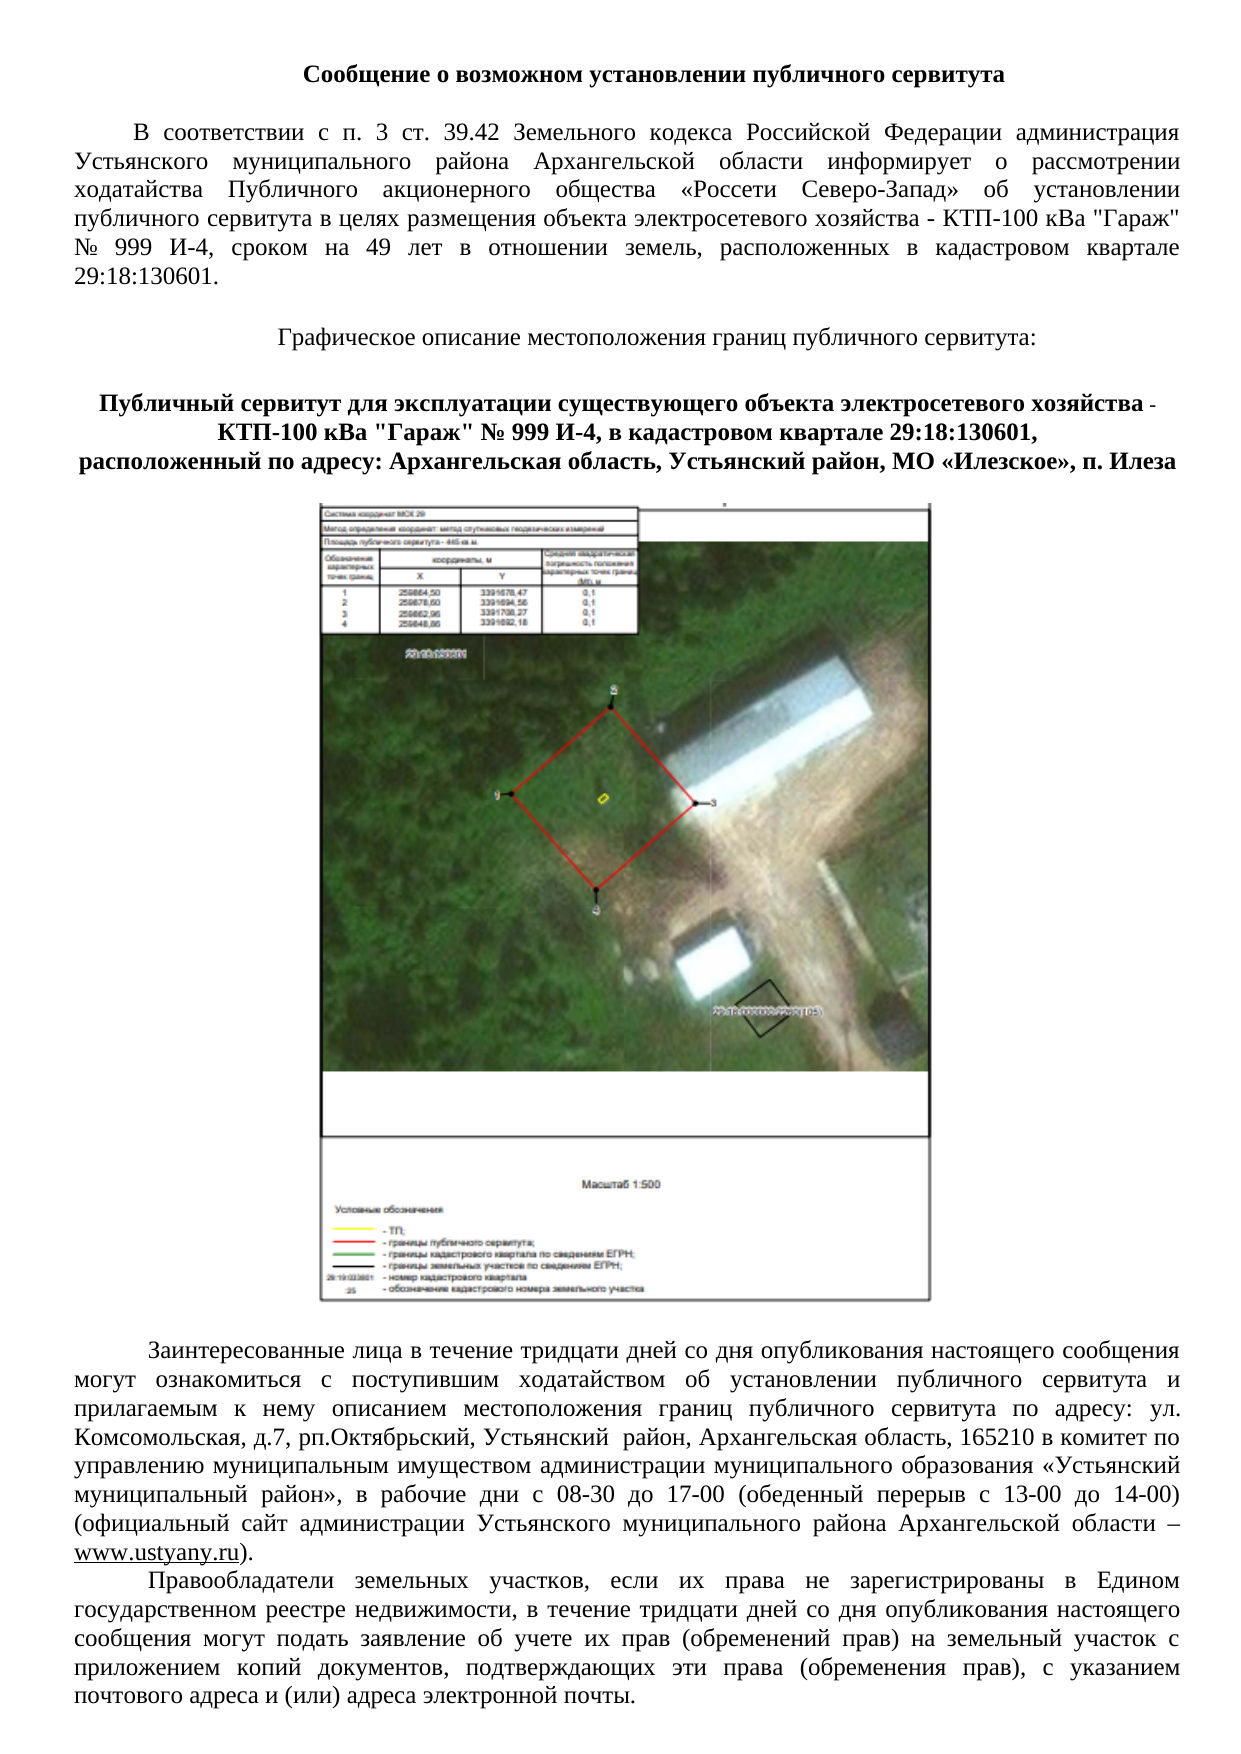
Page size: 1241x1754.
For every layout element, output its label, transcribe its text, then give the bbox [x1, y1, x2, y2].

text Графическое описание местоположения границ публичного сервитута: [133, 322, 1181, 351]
text Сообщение о возможном установлении публичного сервитута [133, 59, 1181, 88]
text Публичный сервитут для эксплуатации существующего объекта электросетевого хозяйства - КТП-100 кВа "Гараж" № 999 И-4, в кадастровом квартале 29:18:130601, [74, 388, 1181, 446]
picture [316, 503, 939, 1307]
text В соответствии с п. 3 ст. 39.42 Земельного кодекса Российской Федерации администрация Устьянского муниципального района Архангельской области информирует о рассмотрении ходатайства Публичного акционерного общества «Россети Северо-Запад» об установлении публичного сервитута в целях размещения объекта электросетевого хозяйства - КТП-100 кВа "Гараж" № 999 И-4, сроком на 49 лет в отношении земель, расположенных в кадастровом квартале 29:18:130601. [74, 117, 1181, 289]
text Правообладатели земельных участков, если их права не зарегистрированы в Едином государственном реестре недвижимости, в течение тридцати дней со дня опубликования настоящего сообщения могут подать заявление об учете их прав (обременений прав) на земельный участок с приложением копий документов, подтверждающих эти права (обременения прав), с указанием почтового адреса и (или) адреса электронной почты. [74, 1565, 1181, 1709]
text расположенный по адресу: Архангельская область, Устьянский район, МО «Илезское», п. Илеза [74, 446, 1181, 475]
text Заинтересованные лица в течение тридцати дней со дня опубликования настоящего сообщения могут ознакомиться с поступившим ходатайством об установлении публичного сервитута и прилагаемым к нему описанием местоположения границ публичного сервитута по адресу: ул. Комсомольская, д.7, рп.Октябрьский, Устьянский район, Архангельская область, 165210 в комитет по управлению муниципальным имуществом администрации муниципального образования «Устьянский муниципальный район», в рабочие дни с 08-30 до 17-00 (обеденный перерыв с 13-00 до 14-00) (официальный сайт администрации Устьянского муниципального района Архангельской области – www.ustyany.ru). [74, 1335, 1181, 1565]
